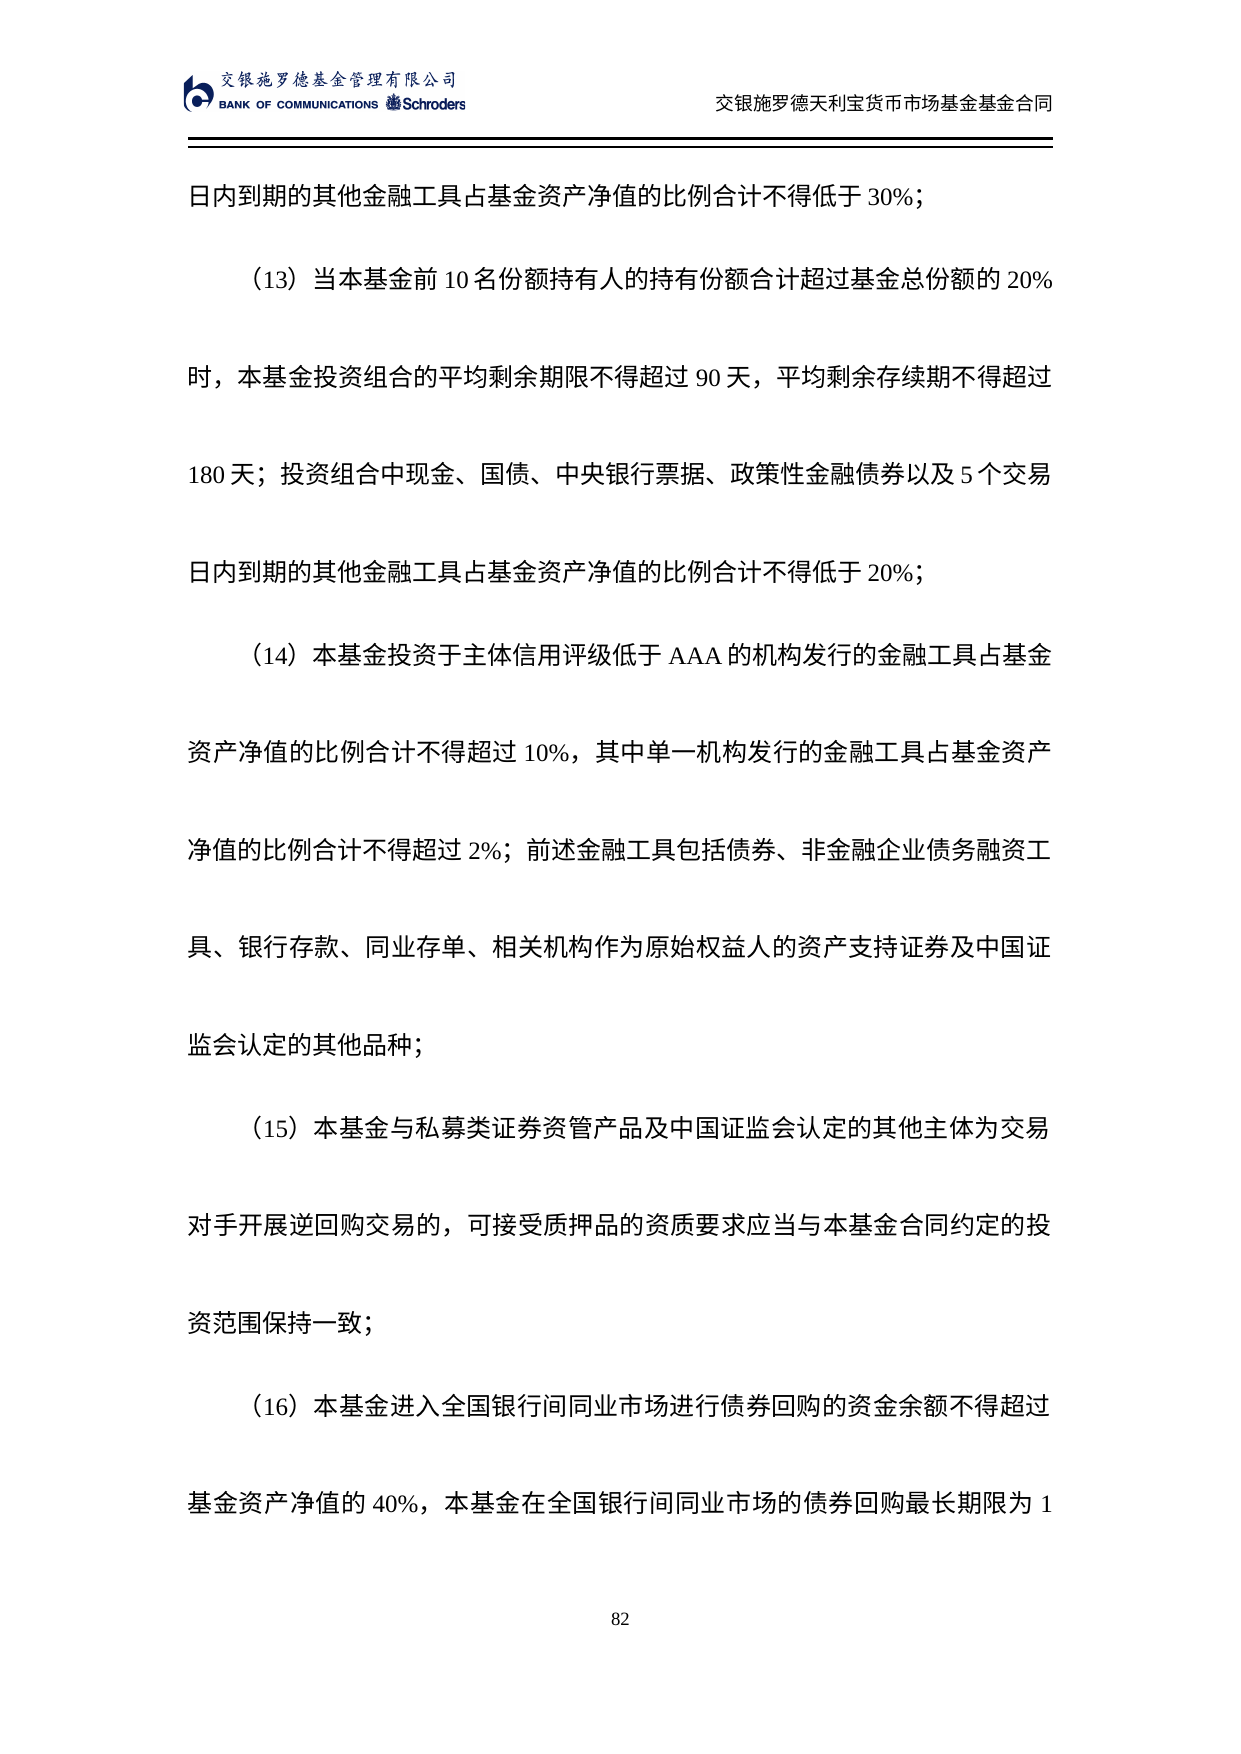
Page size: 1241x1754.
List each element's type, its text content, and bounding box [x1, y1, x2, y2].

text （13）当本基金前10名份额持有人的持有份额合计超过基金总份额的20%时，本基金投资组合的平均剩余期限不得超过90天，平均剩余存续期不得超过180天；投资组合中现金、国债、中央银行票据、政策性金融债券以及5个交易日内到期的其他金融工具占基金资产净值的比例合计不得低于20%； [187, 245, 1053, 603]
text （14）本基金投资于主体信用评级低于AAA的机构发行的金融工具占基金资产净值的比例合计不得超过10%，其中单一机构发行的金融工具占基金资产净值的比例合计不得超过2%；前述金融工具包括债券、非金融企业债务融资工具、银行存款、同业存单、相关机构作为原始权益人的资产支持证券及中国证监会认定的其他品种； [187, 621, 1053, 1076]
picture [183, 71, 466, 112]
text （15）本基金与私募类证券资管产品及中国证监会认定的其他主体为交易对手开展逆回购交易的，可接受质押品的资质要求应当与本基金合同约定的投资范围保持一致； [187, 1094, 1053, 1354]
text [187, 162, 1053, 227]
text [187, 1372, 1053, 1534]
